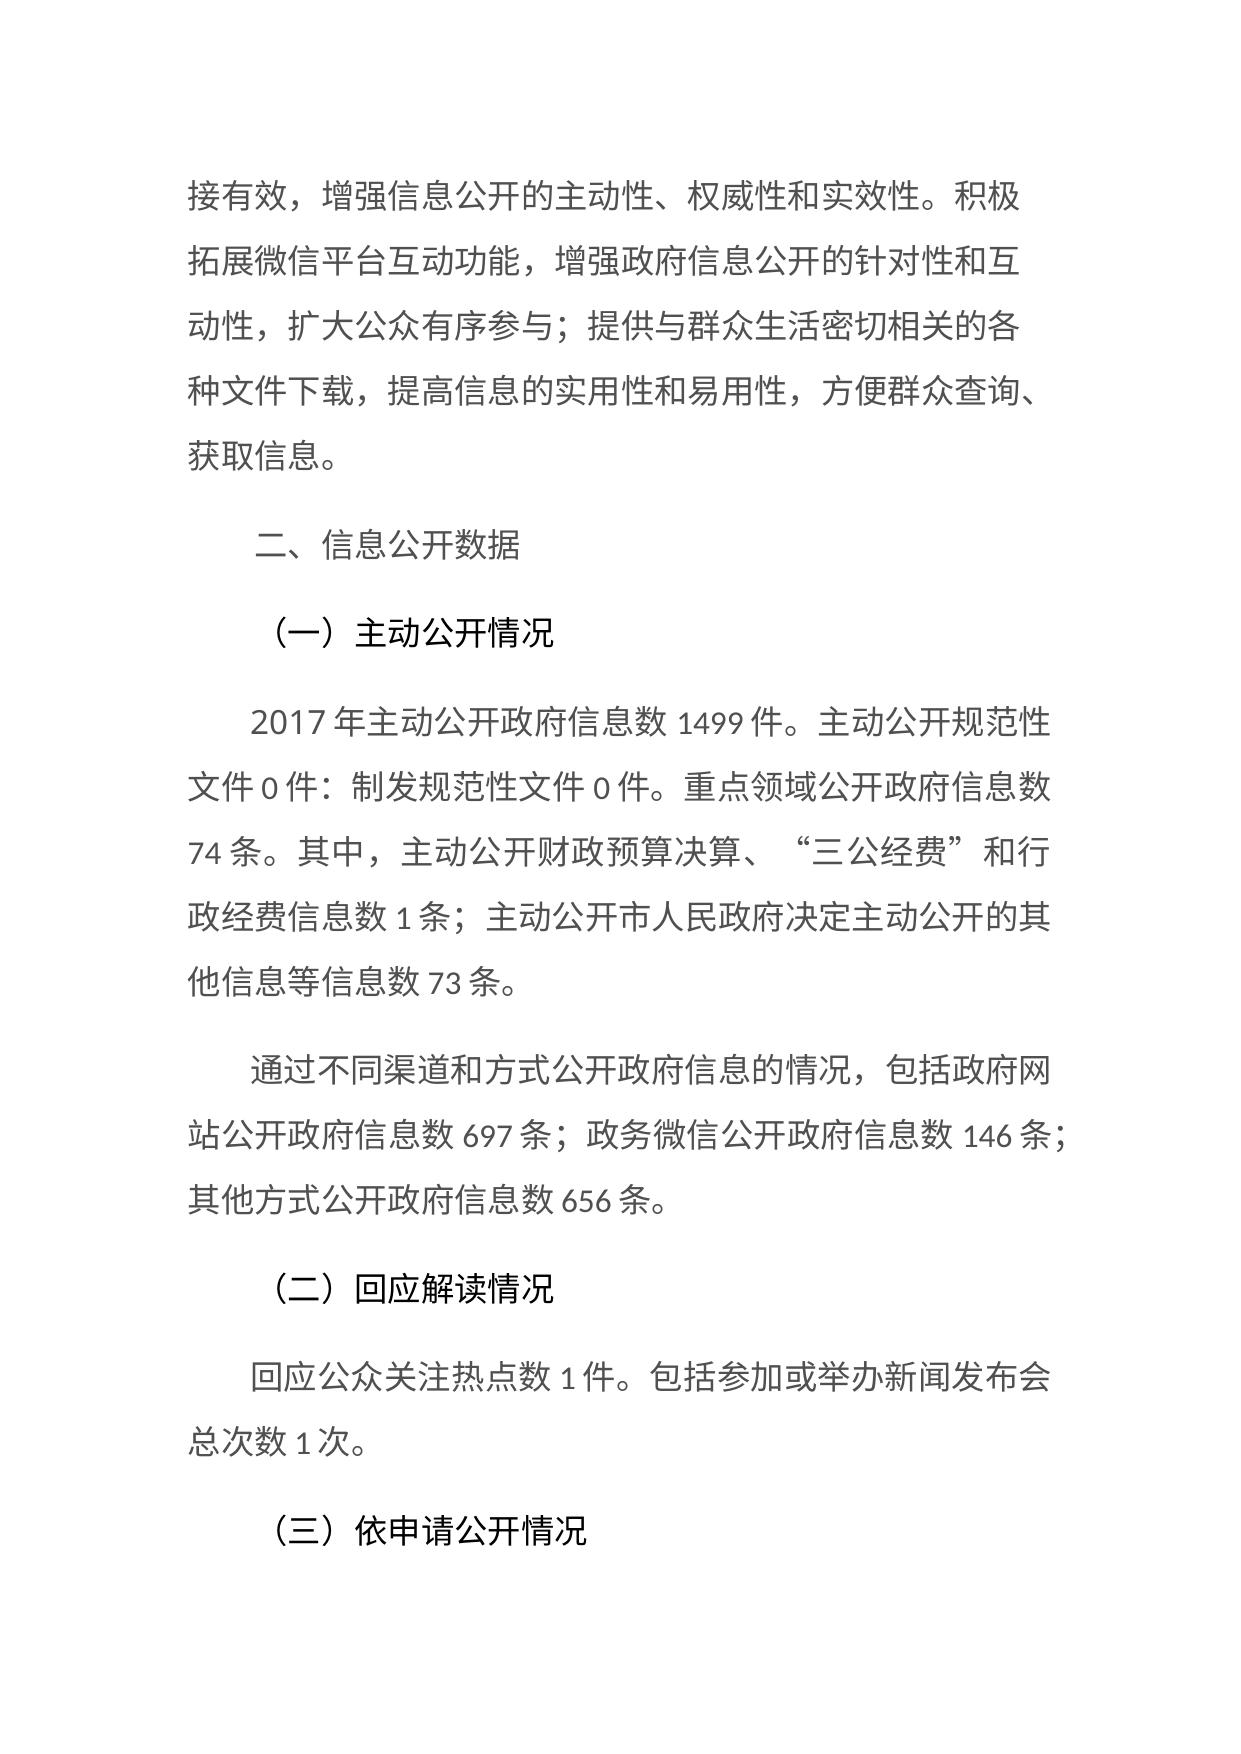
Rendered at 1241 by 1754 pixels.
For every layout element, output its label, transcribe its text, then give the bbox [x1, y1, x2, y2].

text 回应公众关注热点数1件。包括参加或举办新闻发布会总次数1次。 [187, 1343, 1053, 1473]
text （二）回应解读情况 [187, 1254, 1053, 1319]
text 通过不同渠道和方式公开政府信息的情况，包括政府网站公开政府信息数697条；政务微信公开政府信息数146条；其他方式公开政府信息数656条。 [187, 1036, 1053, 1231]
text 2017年主动公开政府信息数1499件。主动公开规范性文件0件：制发规范性文件0件。重点领域公开政府信息数74条。其中，主动公开财政预算决算、“三公经费”和行政经费信息数1条；主动公开市人民政府决定主动公开的其他信息等信息数73条。 [187, 687, 1053, 1012]
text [187, 162, 1053, 487]
text （一）主动公开情况 [187, 599, 1053, 664]
text 二、信息公开数据 [187, 510, 1053, 575]
text （三）依申请公开情况 [187, 1496, 1053, 1561]
